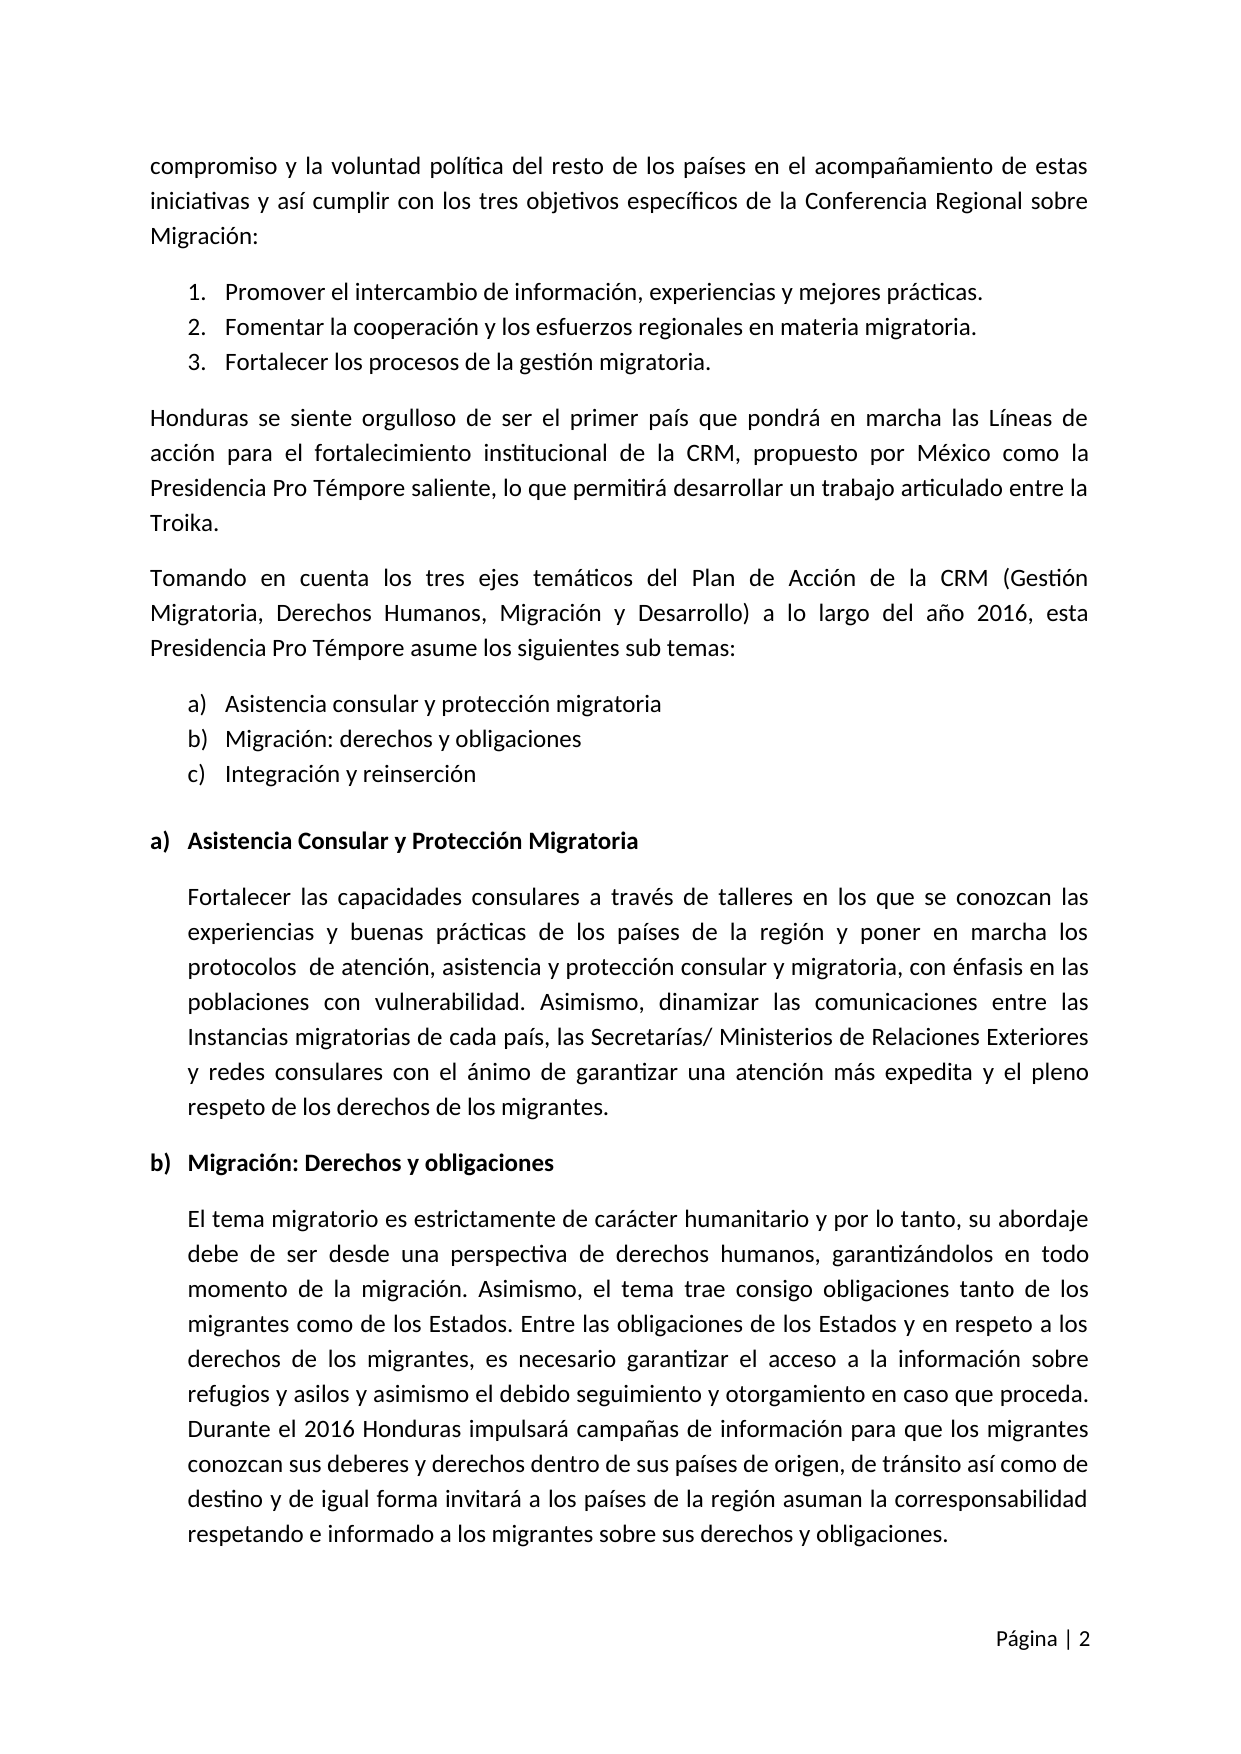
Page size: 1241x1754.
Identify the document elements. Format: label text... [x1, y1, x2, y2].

text El tema migratorio es estrictamente de carácter humanitario y por lo tanto, su abordaje debe de ser desde una perspectiva de derechos humanos, garantizándolos en todo momento de la migración. Asimismo, el tema trae consigo obligaciones tanto de los migrantes como de los Estados. Entre las obligaciones de los Estados y en respeto a los derechos de los migrantes, es necesario garantizar el acceso a la información sobre refugios y asilos y asimismo el debido seguimiento y otorgamiento en caso que proceda. Durante el 2016 Honduras impulsará campañas de información para que los migrantes conozcan sus deberes y derechos dentro de sus países de origen, de tránsito así como de destino y de igual forma invitará a los países de la región asuman la corresponsabilidad respetando e informado a los migrantes sobre sus derechos y obligaciones. [187, 1203, 1090, 1548]
list Fomentar la cooperación y los esfuerzos regionales en materia migratoria. [187, 311, 1090, 341]
list Asistencia Consular y Protección Migratoria [150, 826, 1090, 856]
list Migración: Derechos y obligaciones [150, 1147, 1090, 1178]
list Integración y reinserción [187, 758, 1090, 789]
text Honduras se siente orgulloso de ser el primer país que pondrá en marcha las Líneas de acción para el fortalecimiento institucional de la CRM, propuesto por México como la Presidencia Pro Témpore saliente, lo que permitirá desarrollar un trabajo articulado entre la Troika. [150, 402, 1090, 537]
list Promover el intercambio de información, experiencias y mejores prácticas. [187, 276, 1090, 306]
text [150, 150, 1090, 251]
list Migración: derechos y obligaciones [187, 723, 1090, 754]
text Fortalecer las capacidades consulares a través de talleres en los que se conozcan las experiencias y buenas prácticas de los países de la región y poner en marcha los protocolos de atención, asistencia y protección consular y migratoria, con énfasis en las poblaciones con vulnerabilidad. Asimismo, dinamizar las comunicaciones entre las Instancias migratorias de cada país, las Secretarías/ Ministerios de Relaciones Exteriores y redes consulares con el ánimo de garantizar una atención más expedita y el pleno respeto de los derechos de los migrantes. [187, 881, 1090, 1122]
list Asistencia consular y protección migratoria [187, 688, 1090, 719]
text Tomando en cuenta los tres ejes temáticos del Plan de Acción de la CRM (Gestión Migratoria, Derechos Humanos, Migración y Desarrollo) a lo largo del año 2016, esta Presidencia Pro Témpore asume los siguientes sub temas: [150, 562, 1090, 663]
list Fortalecer los procesos de la gestión migratoria. [187, 346, 1090, 376]
